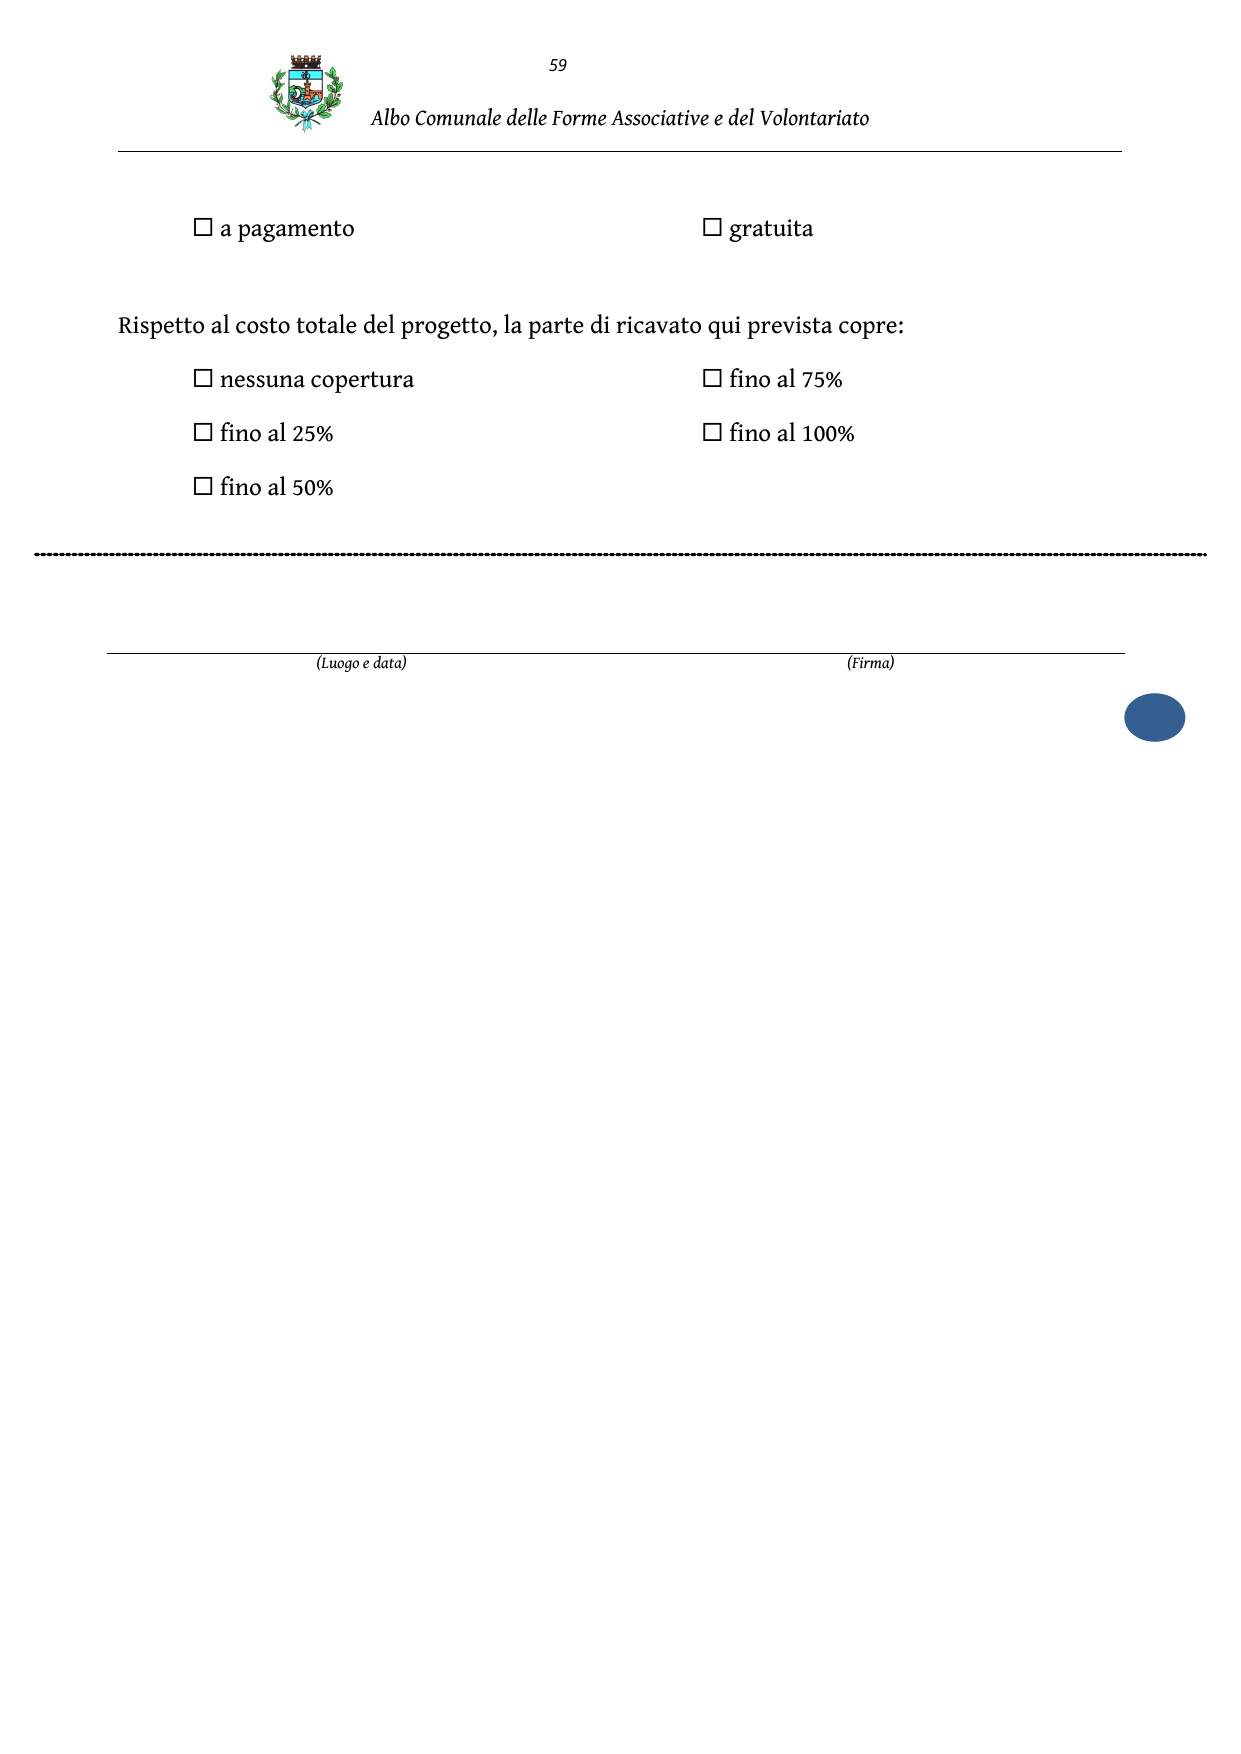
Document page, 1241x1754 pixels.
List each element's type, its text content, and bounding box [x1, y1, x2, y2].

table_header fino al 75% fino al 100% [616, 365, 1125, 527]
text Rispetto al costo totale del progetto, la parte di ricavato qui prevista copre: [118, 311, 1122, 340]
picture [268, 55, 344, 133]
table_header a pagamento [107, 215, 616, 268]
table_header nessuna copertura fino al 25% fino al 50% [107, 365, 616, 527]
table_header gratuita [616, 215, 1125, 268]
